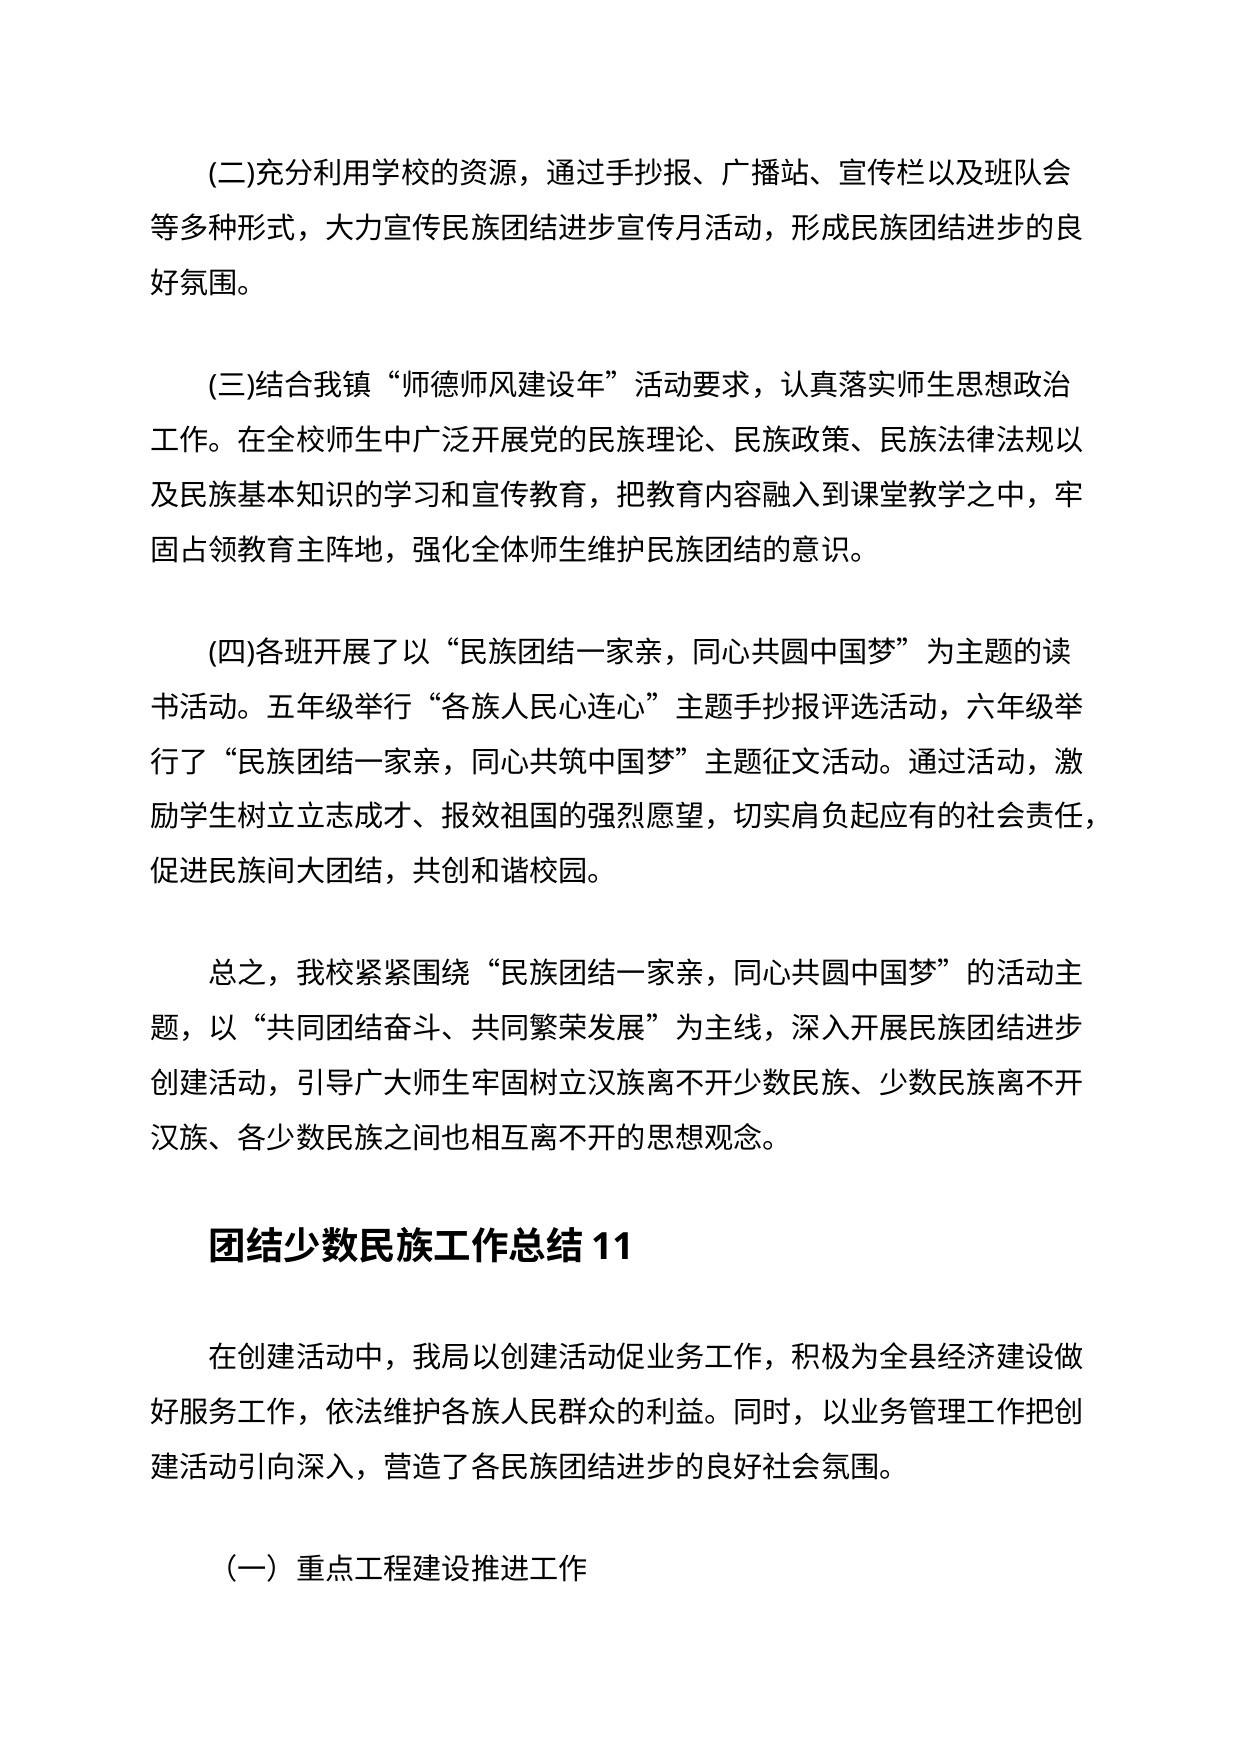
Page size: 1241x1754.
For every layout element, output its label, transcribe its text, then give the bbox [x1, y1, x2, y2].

text 团结少数民族工作总结11 [150, 1216, 1090, 1271]
text 总之，我校紧紧围绕“民族团结一家亲，同心共圆中国梦”的活动主题，以“共同团结奋斗、共同繁荣发展”为主线，深入开展民族团结进步创建活动，引导广大师生牢固树立汉族离不开少数民族、少数民族离不开汉族、各少数民族之间也相互离不开的思想观念。 [150, 950, 1090, 1157]
text (三)结合我镇“师德师风建设年”活动要求，认真落实师生思想政治工作。在全校师生中广泛开展党的民族理论、民族政策、民族法律法规以及民族基本知识的学习和宣传教育，把教育内容融入到课堂教学之中，牢固占领教育主阵地，强化全体师生维护民族团结的意识。 [150, 362, 1090, 569]
text 在创建活动中，我局以创建活动促业务工作，积极为全县经济建设做好服务工作，依法维护各族人民群众的利益。同时，以业务管理工作把创建活动引向深入，营造了各民族团结进步的良好社会氛围。 [150, 1334, 1090, 1486]
text (四)各班开展了以“民族团结一家亲，同心共圆中国梦”为主题的读书活动。五年级举行“各族人民心连心”主题手抄报评选活动，六年级举行了“民族团结一家亲，同心共筑中国梦”主题征文活动。通过活动，激励学生树立立志成才、报效祖国的强烈愿望，切实肩负起应有的社会责任，促进民族间大团结，共创和谐校园。 [150, 628, 1090, 890]
text (二)充分利用学校的资源，通过手抄报、广播站、宣传栏以及班队会等多种形式，大力宣传民族团结进步宣传月活动，形成民族团结进步的良好氛围。 [150, 150, 1090, 302]
text （一）重点工程建设推进工作 [150, 1545, 1090, 1588]
